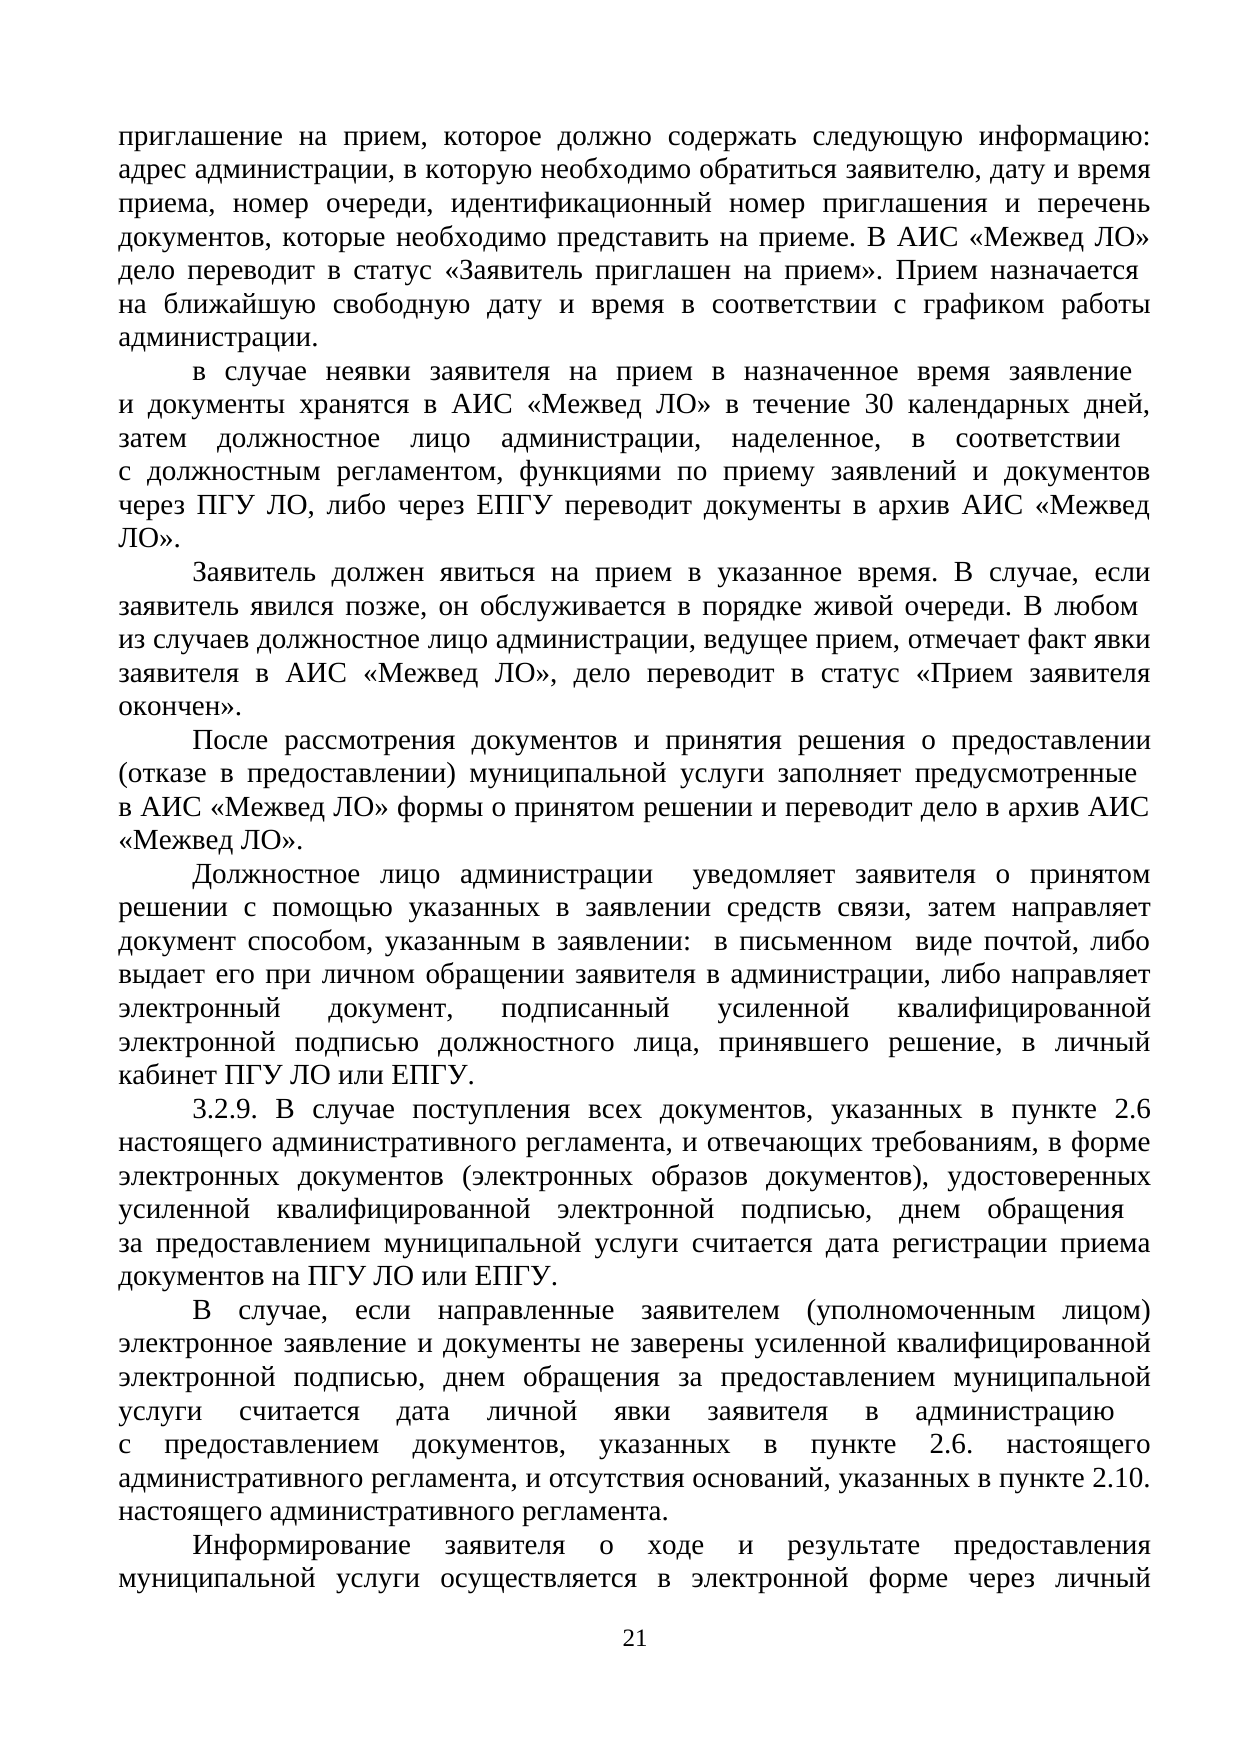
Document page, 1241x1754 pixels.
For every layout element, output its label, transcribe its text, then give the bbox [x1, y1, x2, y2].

text После рассмотрения документов и принятия решения о предоставлении (отказе в предоставлении) муниципальной услуги заполняет предусмотренные в АИС «Межвед ЛО» формы о принятом решении и переводит дело в архив АИС «Межвед ЛО». [118, 722, 1152, 856]
text Заявитель должен явиться на прием в указанное время. В случае, если заявитель явился позже, он обслуживается в порядке живой очереди. В любом из случаев должностное лицо администрации, ведущее прием, отмечает факт явки заявителя в АИС «Межвед ЛО», дело переводит в статус «Прием заявителя окончен». [118, 554, 1152, 722]
text в случае неявки заявителя на прием в назначенное время заявление и документы хранятся в АИС «Межвед ЛО» в течение 30 календарных дней, затем должностное лицо администрации, наделенное, в соответствии с должностным регламентом, функциями по приему заявлений и документов через ПГУ ЛО, либо через ЕПГУ переводит документы в архив АИС «Межвед ЛО». [118, 353, 1152, 554]
text В случае, если направленные заявителем (уполномоченным лицом) электронное заявление и документы не заверены усиленной квалифицированной электронной подписью, днем обращения за предоставлением муниципальной услуги считается дата личной явки заявителя в администрацию с предоставлением документов, указанных в пункте 2.6. настоящего административного регламента, и отсутствия оснований, указанных в пункте 2.10. настоящего административного регламента. [118, 1292, 1152, 1527]
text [118, 1527, 1152, 1594]
text Должностное лицо администрации уведомляет заявителя о принятом решении с помощью указанных в заявлении средств связи, затем направляет документ способом, указанным в заявлении: в письменном виде почтой, либо выдает его при личном обращении заявителя в администрации, либо направляет электронный документ, подписанный усиленной квалифицированной электронной подписью должностного лица, принявшего решение, в личный кабинет ПГУ ЛО или ЕПГУ. [118, 856, 1152, 1091]
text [118, 118, 1152, 353]
text 3.2.9. В случае поступления всех документов, указанных в пункте 2.6 настоящего административного регламента, и отвечающих требованиям, в форме электронных документов (электронных образов документов), удостоверенных усиленной квалифицированной электронной подписью, днем обращения за предоставлением муниципальной услуги считается дата регистрации приема документов на ПГУ ЛО или ЕПГУ. [118, 1091, 1152, 1292]
